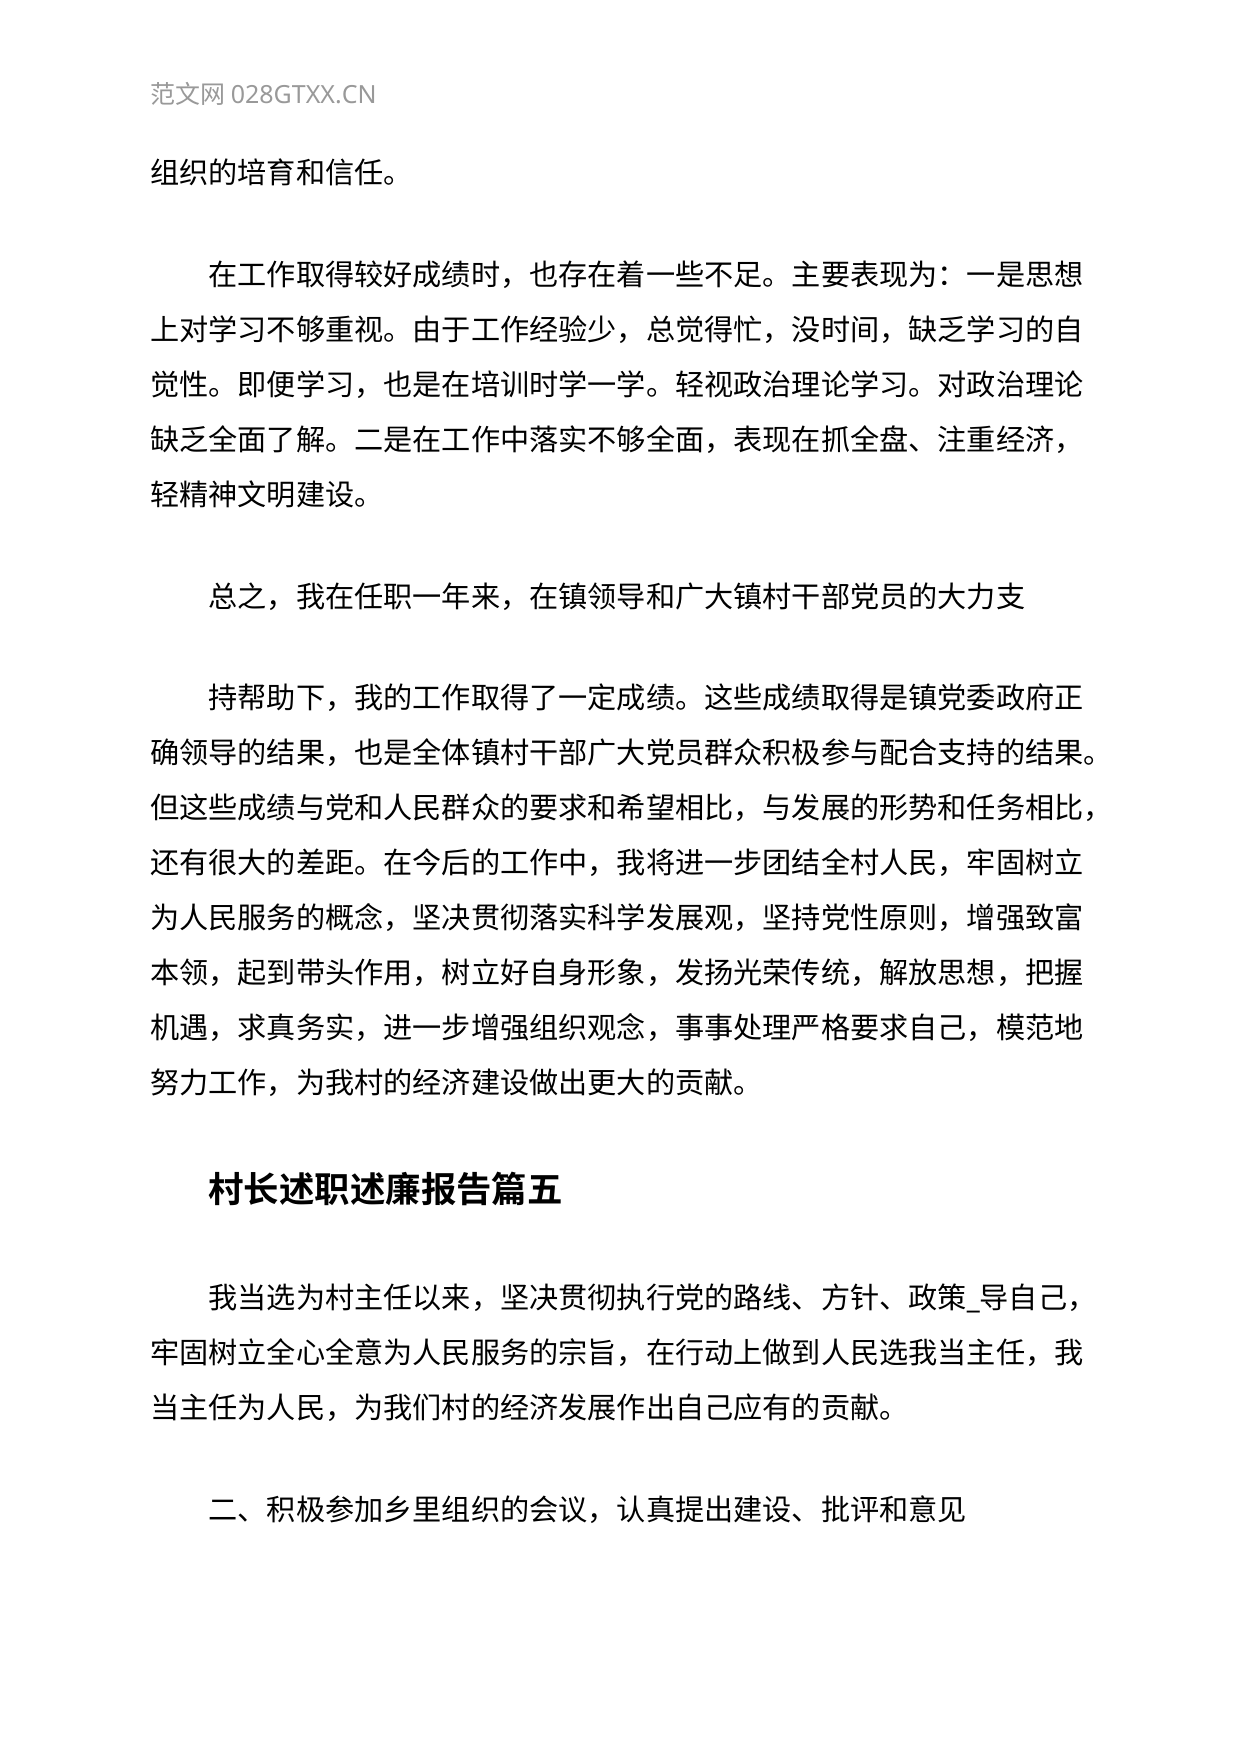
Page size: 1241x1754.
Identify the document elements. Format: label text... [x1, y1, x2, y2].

text 村长述职述廉报告篇五 [150, 1161, 1090, 1212]
text 总之，我在任职一年来，在镇领导和广大镇村干部党员的大力支 [150, 573, 1090, 615]
text 在工作取得较好成绩时，也存在着一些不足。主要表现为：一是思想上对学习不够重视。由于工作经验少，总觉得忙，没时间，缺乏学习的自觉性。即便学习，也是在培训时学一学。轻视政治理论学习。对政治理论缺乏全面了解。二是在工作中落实不够全面，表现在抓全盘、注重经济，轻精神文明建设。 [150, 252, 1090, 514]
text 二、积极参加乡里组织的会议，认真提出建设、批评和意见 [150, 1486, 1090, 1528]
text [150, 150, 1090, 192]
text 持帮助下，我的工作取得了一定成绩。这些成绩取得是镇党委政府正确领导的结果，也是全体镇村干部广大党员群众积极参与配合支持的结果。但这些成绩与党和人民群众的要求和希望相比，与发展的形势和任务相比，还有很大的差距。在今后的工作中，我将进一步团结全村人民，牢固树立为人民服务的概念，坚决贯彻落实科学发展观，坚持党性原则，增强致富本领，起到带头作用，树立好自身形象，发扬光荣传统，解放思想，把握机遇，求真务实，进一步增强组织观念，事事处理严格要求自己，模范地努力工作，为我村的经济建设做出更大的贡献。 [150, 675, 1090, 1101]
text 我当选为村主任以来，坚决贯彻执行党的路线、方针、政策_导自己，牢固树立全心全意为人民服务的宗旨，在行动上做到人民选我当主任，我当主任为人民，为我们村的经济发展作出自己应有的贡献。 [150, 1274, 1090, 1427]
